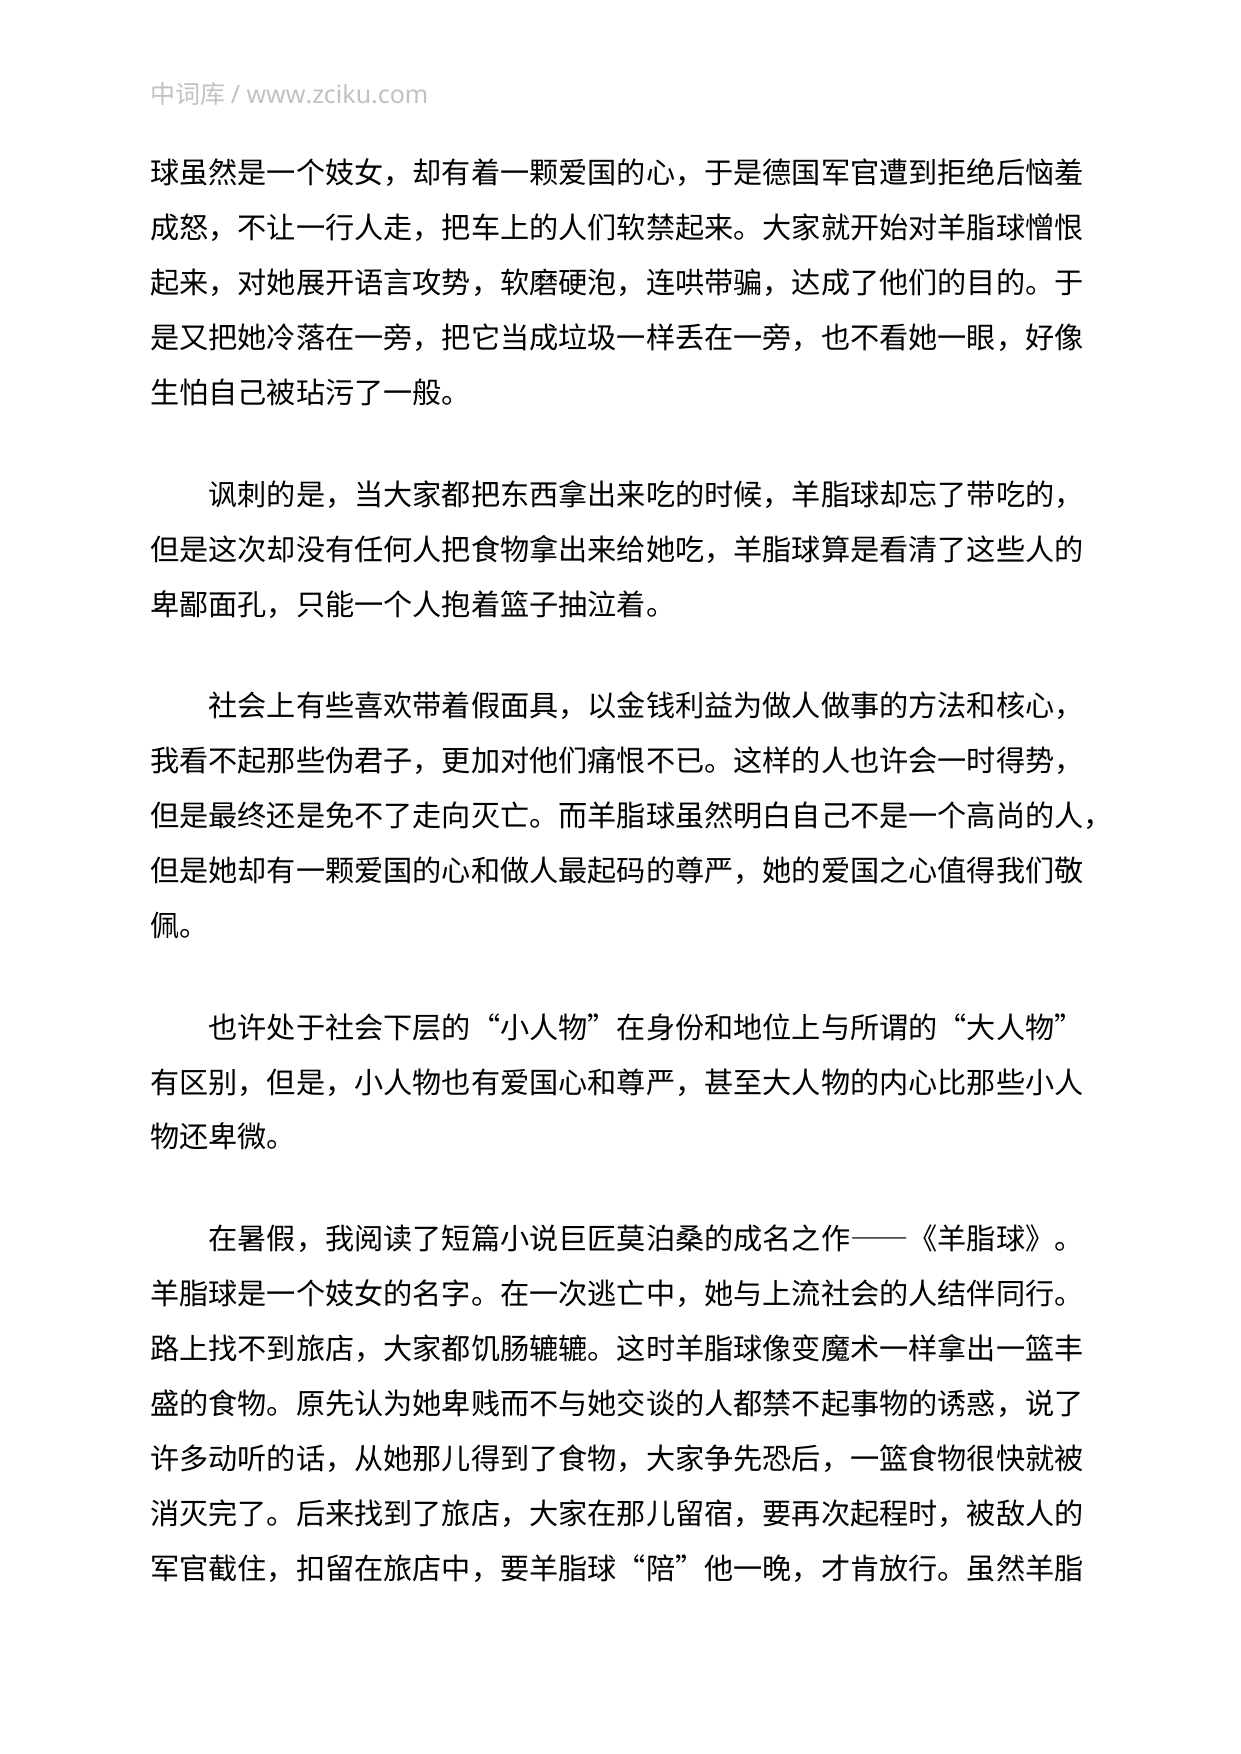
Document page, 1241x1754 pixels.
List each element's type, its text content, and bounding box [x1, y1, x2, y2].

text 社会上有些喜欢带着假面具，以金钱利益为做人做事的方法和核心，我看不起那些伪君子，更加对他们痛恨不已。这样的人也许会一时得势，但是最终还是免不了走向灭亡。而羊脂球虽然明白自己不是一个高尚的人，但是她却有一颗爱国的心和做人最起码的尊严，她的爱国之心值得我们敬佩。 [150, 683, 1090, 945]
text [150, 150, 1090, 412]
text 讽刺的是，当大家都把东西拿出来吃的时候，羊脂球却忘了带吃的，但是这次却没有任何人把食物拿出来给她吃，羊脂球算是看清了这些人的卑鄙面孔，只能一个人抱着篮子抽泣着。 [150, 471, 1090, 623]
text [150, 1216, 1090, 1587]
text 也许处于社会下层的“小人物”在身份和地位上与所谓的“大人物”有区别，但是，小人物也有爱国心和尊严，甚至大人物的内心比那些小人物还卑微。 [150, 1004, 1090, 1156]
